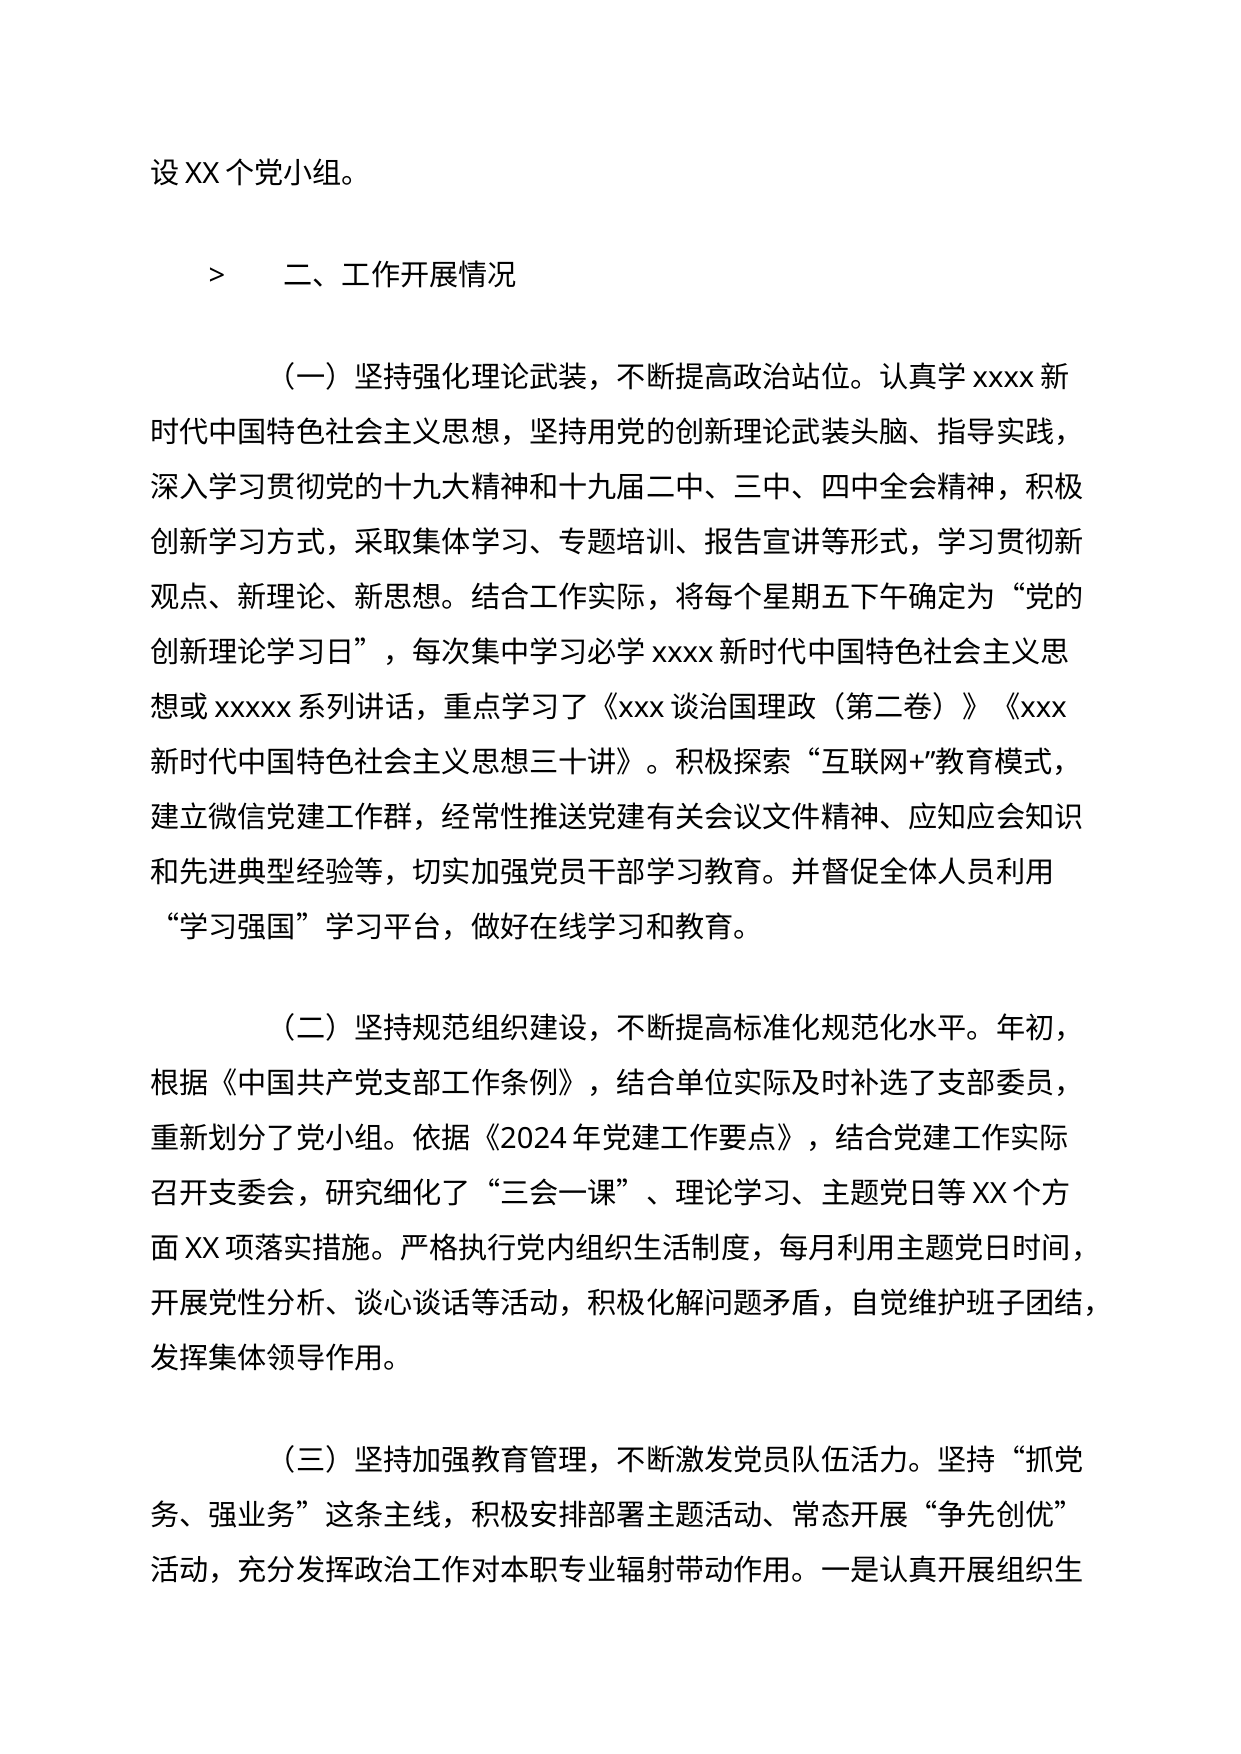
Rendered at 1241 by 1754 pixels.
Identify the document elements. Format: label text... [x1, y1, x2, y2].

text > 二、工作开展情况 [150, 252, 1090, 294]
text （二）坚持规范组织建设，不断提高标准化规范化水平。年初，根据《中国共产党支部工作条例》，结合单位实际及时补选了支部委员，重新划分了党小组。依据《2024年党建工作要点》，结合党建工作实际召开支委会，研究细化了“三会一课”、理论学习、主题党日等XX个方面XX项落实措施。严格执行党内组织生活制度，每月利用主题党日时间，开展党性分析、谈心谈话等活动，积极化解问题矛盾，自觉维护班子团结，发挥集体领导作用。 [150, 1005, 1090, 1377]
text （一）坚持强化理论武装，不断提高政治站位。认真学xxxx新时代中国特色社会主义思想，坚持用党的创新理论武装头脑、指导实践，深入学习贯彻党的十九大精神和十九届二中、三中、四中全会精神，积极创新学习方式，采取集体学习、专题培训、报告宣讲等形式，学习贯彻新观点、新理论、新思想。结合工作实际，将每个星期五下午确定为“党的创新理论学习日”，每次集中学习必学xxxx新时代中国特色社会主义思想或xxxxx系列讲话，重点学习了《xxx谈治国理政（第二卷）》《xxx新时代中国特色社会主义思想三十讲》。积极探索“互联网+”教育模式，建立微信党建工作群，经常性推送党建有关会议文件精神、应知应会知识和先进典型经验等，切实加强党员干部学习教育。并督促全体人员利用“学习强国”学习平台，做好在线学习和教育。 [150, 354, 1090, 946]
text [150, 1437, 1090, 1589]
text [150, 150, 1090, 192]
